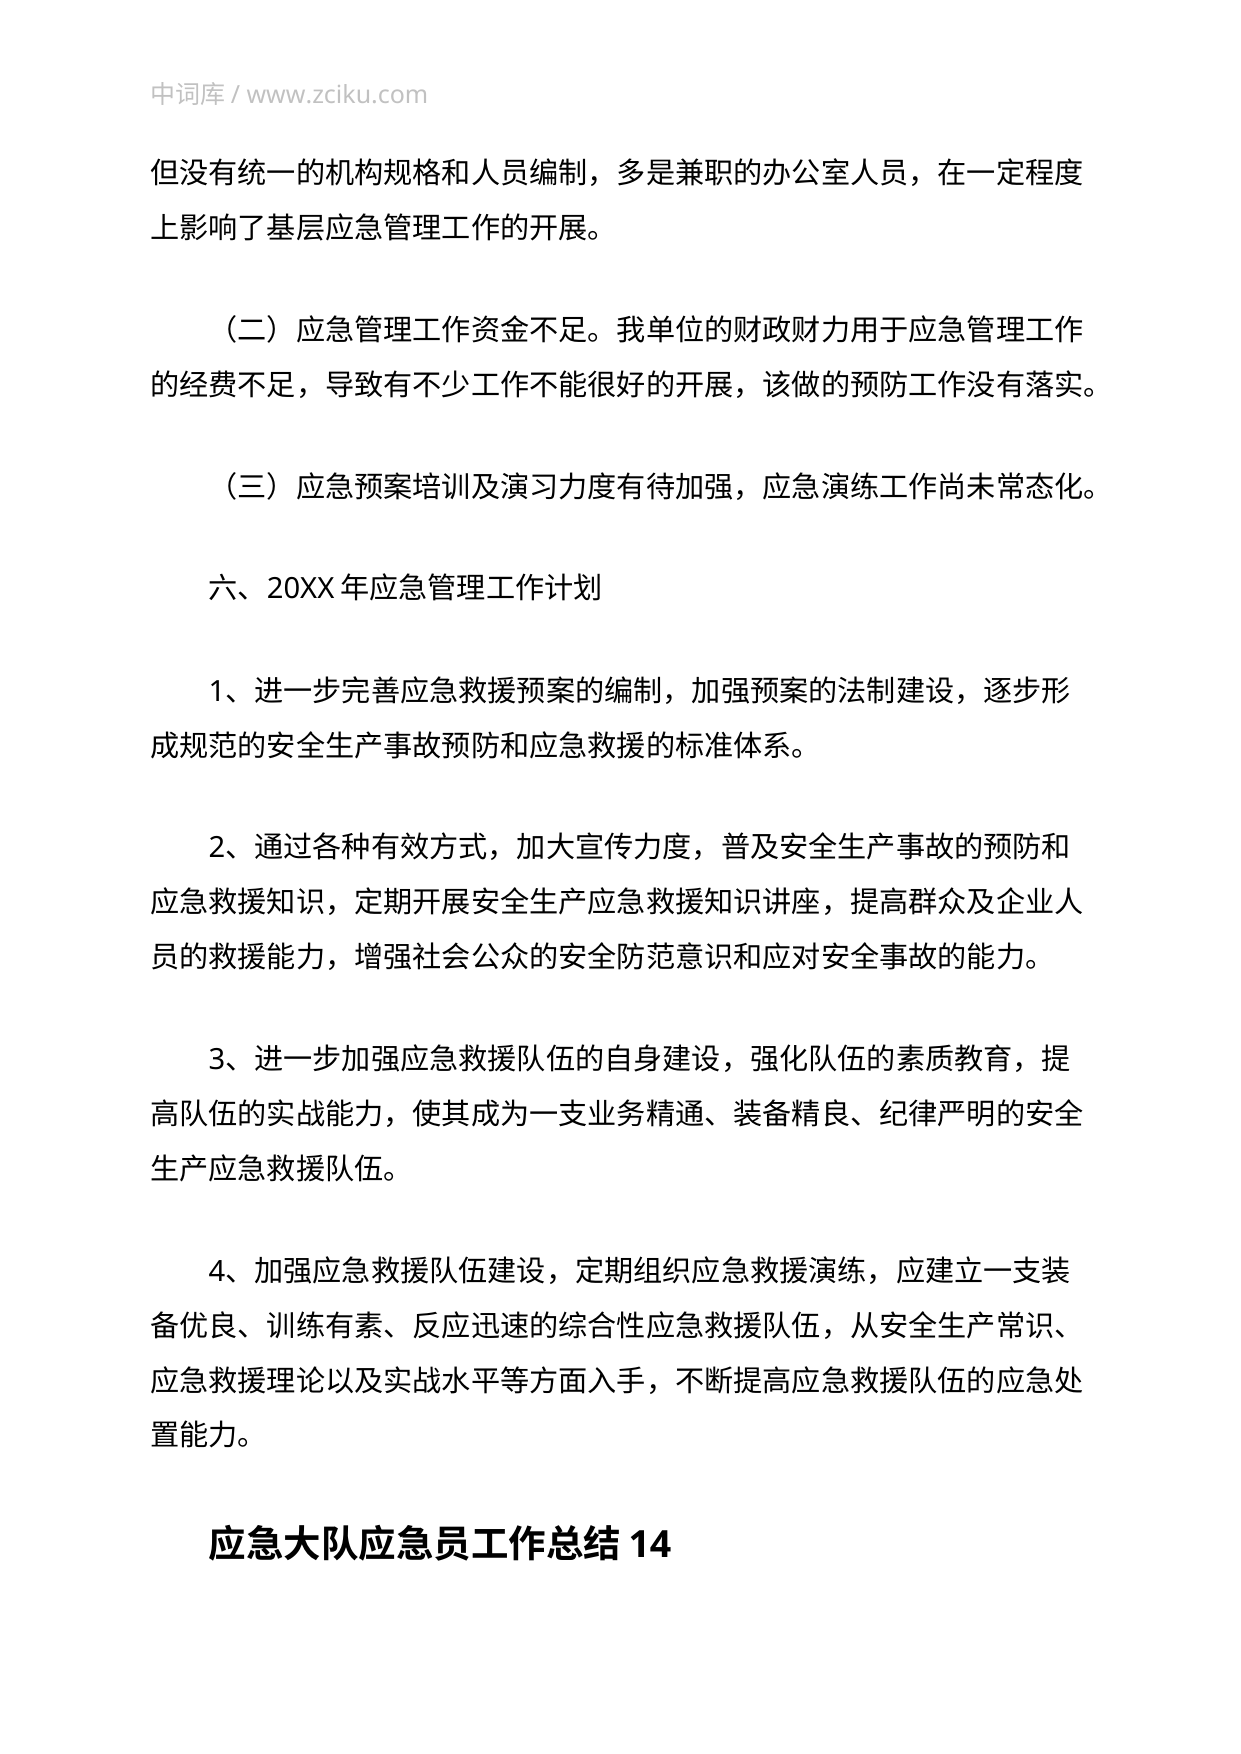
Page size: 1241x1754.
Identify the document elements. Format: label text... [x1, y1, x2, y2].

text （二）应急管理工作资金不足。我单位的财政财力用于应急管理工作的经费不足，导致有不少工作不能很好的开展，该做的预防工作没有落实。 [150, 307, 1090, 404]
text 3、进一步加强应急救援队伍的自身建设，强化队伍的素质教育，提高队伍的实战能力，使其成为一支业务精通、装备精良、纪律严明的安全生产应急救援队伍。 [150, 1036, 1090, 1188]
text 4、加强应急救援队伍建设，定期组织应急救援演练，应建立一支装备优良、训练有素、反应迅速的综合性应急救援队伍，从安全生产常识、应急救援理论以及实战水平等方面入手，不断提高应急救援队伍的应急处置能力。 [150, 1247, 1090, 1454]
text 应急大队应急员工作总结14 [150, 1514, 1090, 1568]
text （三）应急预案培训及演习力度有待加强，应急演练工作尚未常态化。 [150, 463, 1090, 506]
text 2、通过各种有效方式，加大宣传力度，普及安全生产事故的预防和应急救援知识，定期开展安全生产应急救援知识讲座，提高群众及企业人员的救援能力，增强社会公众的安全防范意识和应对安全事故的能力。 [150, 824, 1090, 976]
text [150, 150, 1090, 247]
text 1、进一步完善应急救援预案的编制，加强预案的法制建设，逐步形成规范的安全生产事故预防和应急救援的标准体系。 [150, 667, 1090, 764]
text 六、20XX年应急管理工作计划 [150, 565, 1090, 607]
